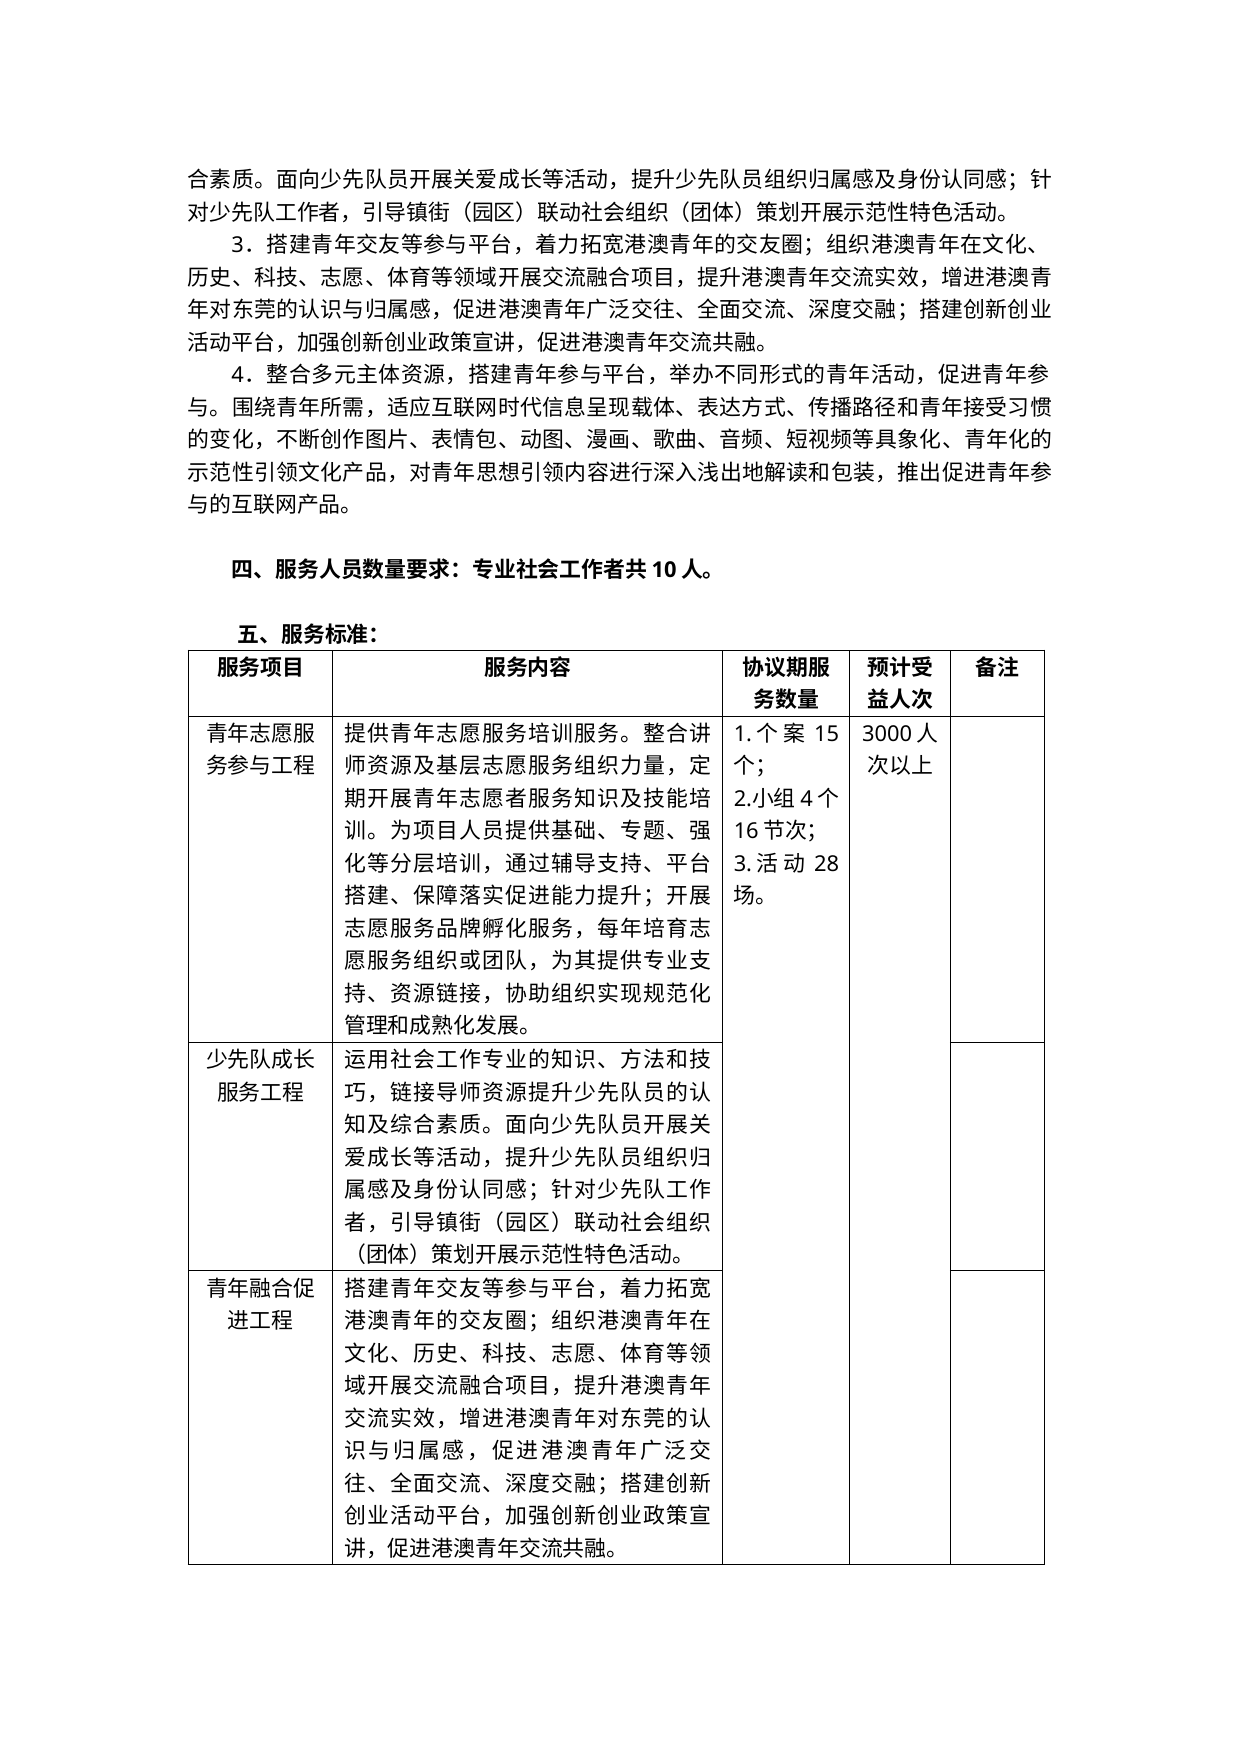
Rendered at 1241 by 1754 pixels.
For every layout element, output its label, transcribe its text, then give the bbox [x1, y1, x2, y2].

table_cell 少先队成长服务工程 [189, 1043, 332, 1270]
table_header 协议期服务数量 [723, 651, 849, 716]
table_cell 青年志愿服务参与工程 [189, 717, 332, 1042]
table_cell 3000人次以上 [850, 717, 950, 1564]
table_header 服务内容 [333, 651, 722, 716]
table_cell 1.个案15个； 2.小组4个16节次； 3.活动28场。 [723, 717, 849, 1564]
text 五、服务标准： [187, 617, 1053, 649]
text 4．整合多元主体资源，搭建青年参与平台，举办不同形式的青年活动，促进青年参与。围绕青年所需，适应互联网时代信息呈现载体、表达方式、传播路径和青年接受习惯的变化，不断创作图片、表情包、动图、漫画、歌曲、音频、短视频等具象化、青年化的示范性引领文化产品，对青年思想引领内容进行深入浅出地解读和包装，推出促进青年参与的互联网产品。 [187, 357, 1053, 519]
table_cell 提供青年志愿服务培训服务。整合讲师资源及基层志愿服务组织力量，定期开展青年志愿者服务知识及技能培训。为项目人员提供基础、专题、强化等分层培训，通过辅导支持、平台搭建、保障落实促进能力提升；开展志愿服务品牌孵化服务，每年培育志愿服务组织或团队，为其提供专业支持、资源链接，协助组织实现规范化管理和成熟化发展。 [333, 717, 722, 1042]
table_cell 搭建青年交友等参与平台，着力拓宽港澳青年的交友圈；组织港澳青年在文化、历史、科技、志愿、体育等领域开展交流融合项目，提升港澳青年交流实效，增进港澳青年对东莞的认识与归属感，促进港澳青年广泛交往、全面交流、深度交融；搭建创新创业活动平台，加强创新创业政策宣讲，促进港澳青年交流共融。 [333, 1271, 722, 1564]
table_cell [951, 1043, 1044, 1270]
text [187, 162, 1053, 227]
table_header 备注 [951, 651, 1044, 716]
table_cell 青年融合促进工程 [189, 1271, 332, 1564]
text 3．搭建青年交友等参与平台，着力拓宽港澳青年的交友圈；组织港澳青年在文化、历史、科技、志愿、体育等领域开展交流融合项目，提升港澳青年交流实效，增进港澳青年对东莞的认识与归属感，促进港澳青年广泛交往、全面交流、深度交融；搭建创新创业活动平台，加强创新创业政策宣讲，促进港澳青年交流共融。 [187, 227, 1053, 357]
table_header 预计受益人次 [850, 651, 950, 716]
table_header 服务项目 [189, 651, 332, 716]
table_cell 运用社会工作专业的知识、方法和技巧，链接导师资源提升少先队员的认知及综合素质。面向少先队员开展关爱成长等活动，提升少先队员组织归属感及身份认同感；针对少先队工作者，引导镇街（园区）联动社会组织（团体）策划开展示范性特色活动。 [333, 1043, 722, 1270]
table_cell [951, 1271, 1044, 1564]
text 四、服务人员数量要求：专业社会工作者共10人。 [187, 552, 1053, 584]
table_cell [951, 717, 1044, 1042]
